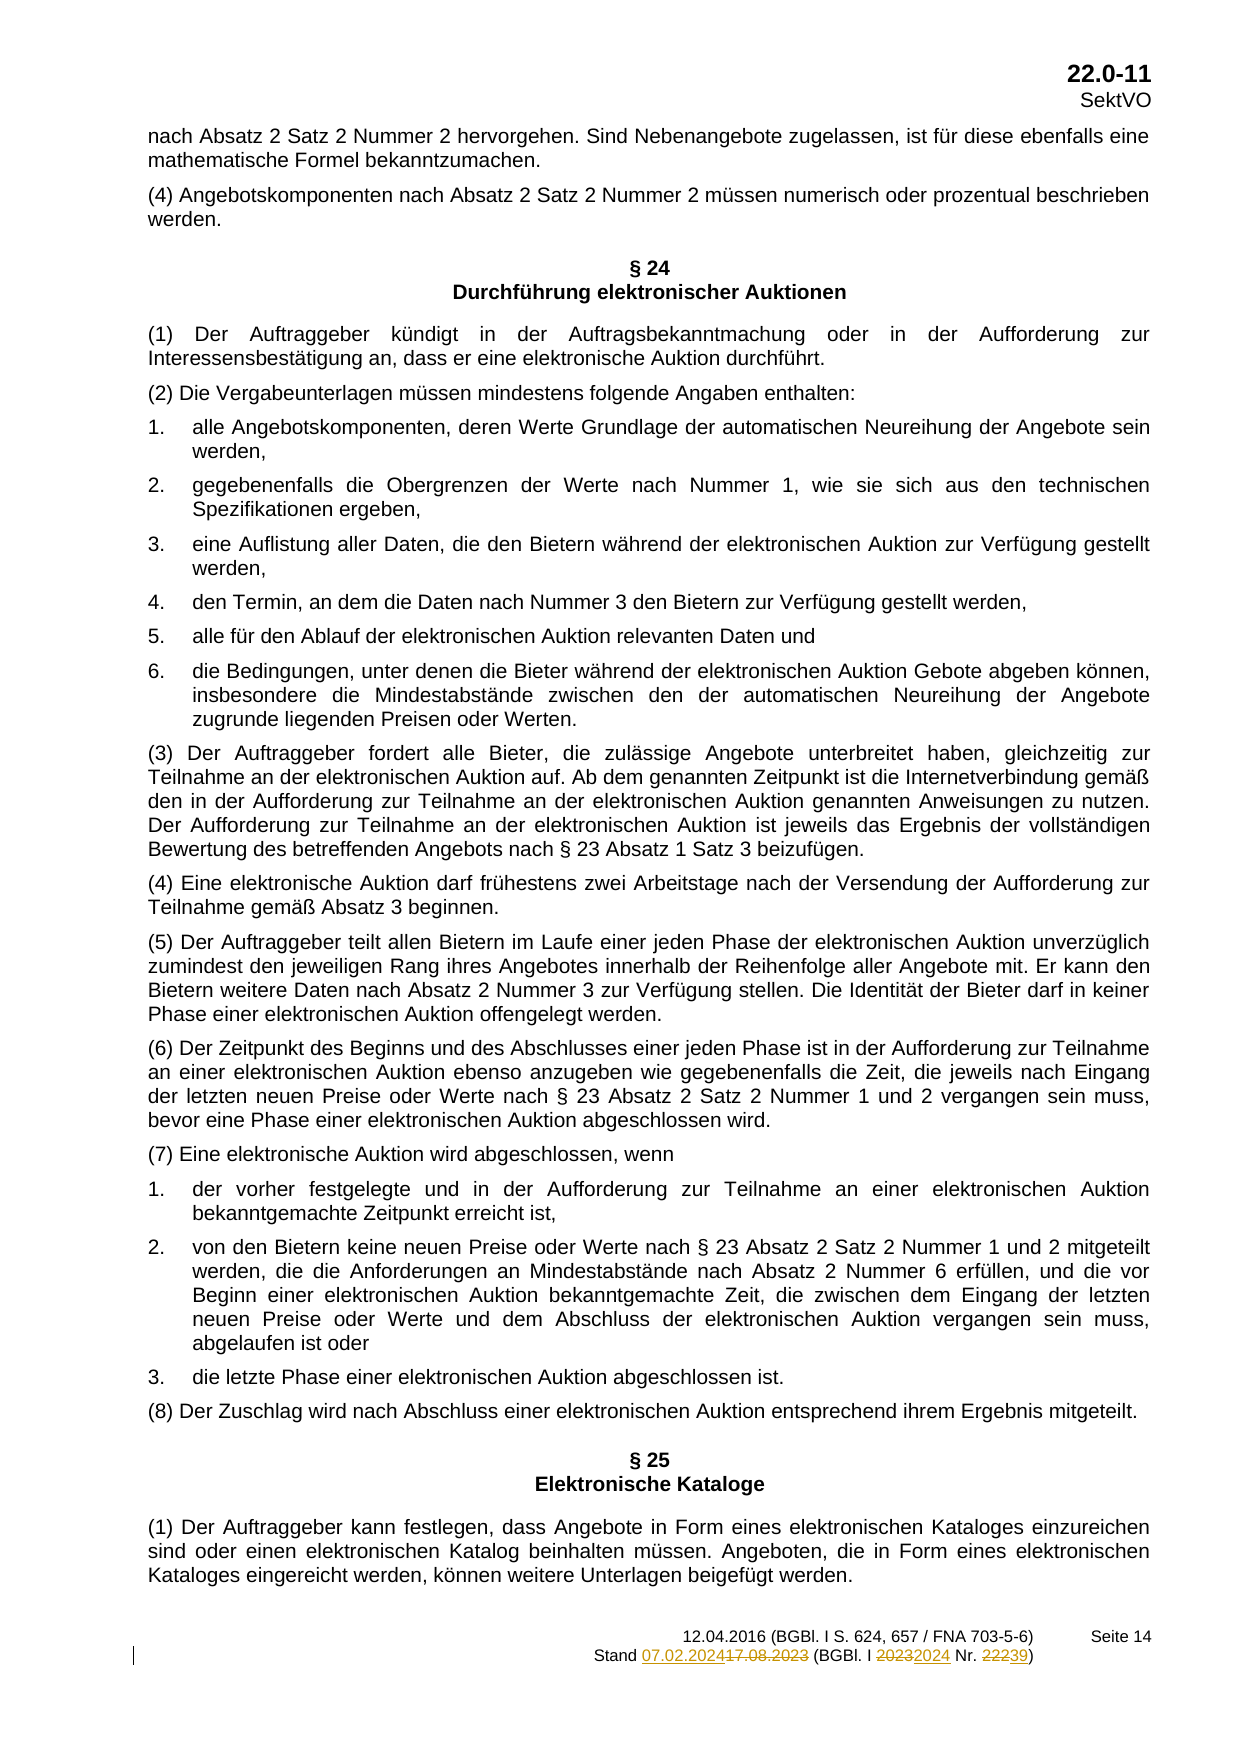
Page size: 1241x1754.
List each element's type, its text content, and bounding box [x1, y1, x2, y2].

text (7) Eine elektronische Auktion wird abgeschlossen, wenn [148, 1142, 1152, 1166]
text (1) Der Auftraggeber kündigt in der Auftragsbekanntmachung oder in der Aufforderung zur Interessensbestätigung an, dass er eine elektronische Auktion durchführt. [148, 322, 1152, 370]
subtitle § 24 Durchführung elektronischer Auktionen [148, 256, 1152, 303]
text 4. den Termin, an dem die Daten nach Nummer 3 den Bietern zur Verfügung gestellt werden, [148, 590, 1152, 614]
text (4) Angebotskomponenten nach Absatz 2 Satz 2 Nummer 2 müssen numerisch oder prozentual beschrieben werden. [148, 183, 1152, 231]
text (8) Der Zuschlag wird nach Abschluss einer elektronischen Auktion entsprechend ihrem Ergebnis mitgeteilt. [148, 1399, 1152, 1423]
text 2. gegebenenfalls die Obergrenzen der Werte nach Nummer 1, wie sie sich aus den technischen Spezifikationen ergeben, [148, 473, 1152, 521]
text 1. alle Angebotskomponenten, deren Werte Grundlage der automatischen Neureihung der Angebote sein werden, [148, 415, 1152, 463]
subtitle § 25 Elektronische Kataloge [148, 1448, 1152, 1496]
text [148, 124, 1152, 172]
text 3. eine Auflistung aller Daten, die den Bietern während der elektronischen Auktion zur Verfügung gestellt werden, [148, 532, 1152, 579]
text 5. alle für den Ablauf der elektronischen Auktion relevanten Daten und [148, 624, 1152, 648]
text (3) Der Auftraggeber fordert alle Bieter, die zulässige Angebote unterbreitet haben, gleichzeitig zur Teilnahme an der elektronischen Auktion auf. Ab dem genannten Zeitpunkt ist die Internetverbindung gemäß den in der Aufforderung zur Teilnahme an der elektronischen Auktion genannten Anweisungen zu nutzen. Der Aufforderung zur Teilnahme an der elektronischen Auktion ist jeweils das Ergebnis der vollständigen Bewertung des betreffenden Angebots nach § 23 Absatz 1 Satz 3 beizufügen. [148, 741, 1152, 861]
text (4) Eine elektronische Auktion darf frühestens zwei Arbeitstage nach der Versendung der Aufforderung zur Teilnahme gemäß Absatz 3 beginnen. [148, 871, 1152, 919]
text (1) Der Auftraggeber kann festlegen, dass Angebote in Form eines elektronischen Kataloges einzureichen sind oder einen elektronischen Katalog beinhalten müssen. Angeboten, die in Form eines elektronischen Kataloges eingereicht werden, können weitere Unterlagen beigefügt werden. [148, 1515, 1152, 1587]
text 1. der vorher festgelegte und in der Aufforderung zur Teilnahme an einer elektronischen Auktion bekanntgemachte Zeitpunkt erreicht ist, [148, 1176, 1152, 1224]
text 3. die letzte Phase einer elektronischen Auktion abgeschlossen ist. [148, 1365, 1152, 1389]
text (2) Die Vergabeunterlagen müssen mindestens folgende Angaben enthalten: [148, 381, 1152, 404]
text 2. von den Bietern keine neuen Preise oder Werte nach § 23 Absatz 2 Satz 2 Nummer 1 und 2 mitgeteilt werden, die die Anforderungen an Mindestabstände nach Absatz 2 Nummer 6 erfüllen, und die vor Beginn einer elektronischen Auktion bekanntgemachte Zeit, die zwischen dem Eingang der letzten neuen Preise oder Werte und dem Abschluss der elektronischen Auktion vergangen sein muss, abgelaufen ist oder [148, 1235, 1152, 1354]
text 6. die Bedingungen, unter denen die Bieter während der elektronischen Auktion Gebote abgeben können, insbesondere die Mindestabstände zwischen den der automatischen Neureihung der Angebote zugrunde liegenden Preisen oder Werten. [148, 659, 1152, 731]
text (5) Der Auftraggeber teilt allen Bietern im Laufe einer jeden Phase der elektronischen Auktion unverzüglich zumindest den jeweiligen Rang ihres Angebotes innerhalb der Reihenfolge aller Angebote mit. Er kann den Bietern weitere Daten nach Absatz 2 Nummer 3 zur Verfügung stellen. Die Identität der Bieter darf in keiner Phase einer elektronischen Auktion offengelegt werden. [148, 929, 1152, 1025]
text (6) Der Zeitpunkt des Beginns und des Abschlusses einer jeden Phase ist in der Aufforderung zur Teilnahme an einer elektronischen Auktion ebenso anzugeben wie gegebenenfalls die Zeit, die jeweils nach Eingang der letzten neuen Preise oder Werte nach § 23 Absatz 2 Satz 2 Nummer 1 und 2 vergangen sein muss, bevor eine Phase einer elektronischen Auktion abgeschlossen wird. [148, 1036, 1152, 1132]
